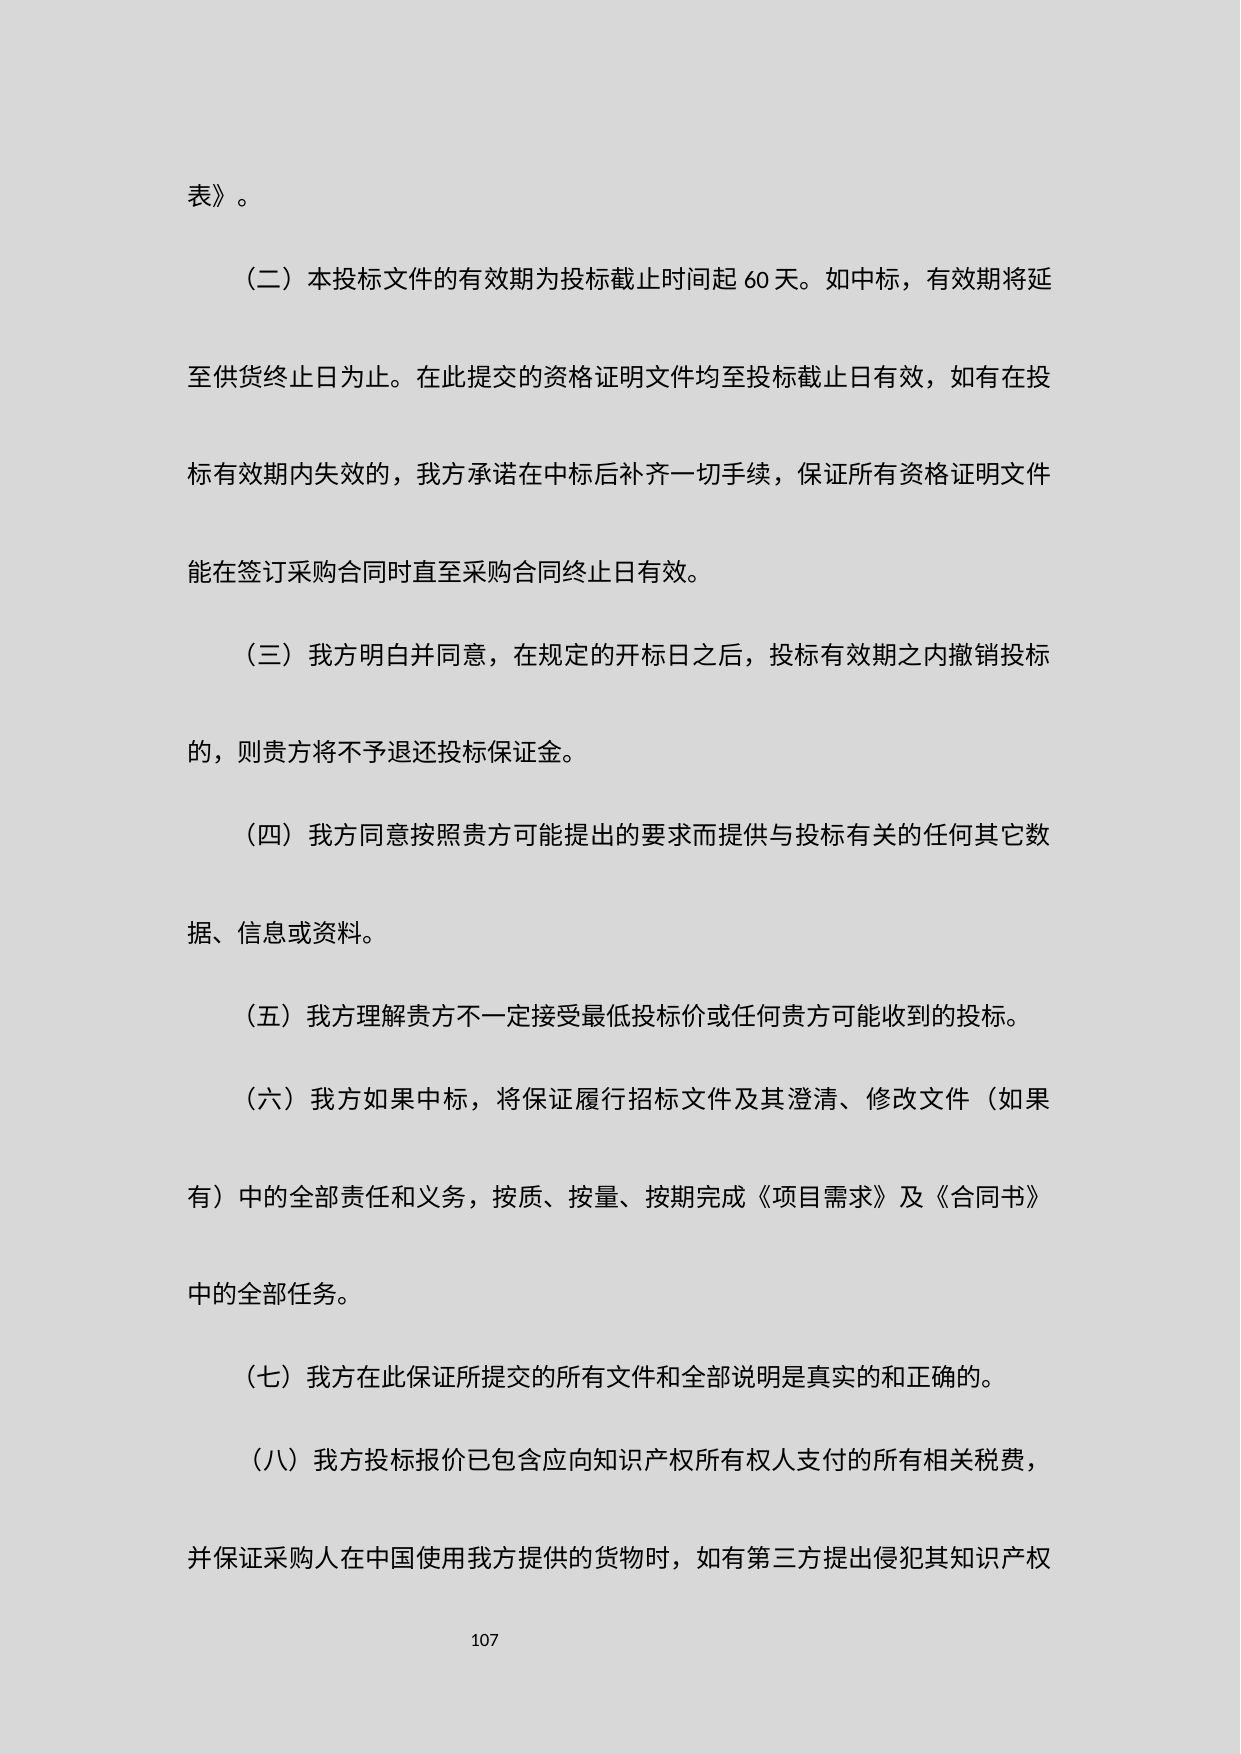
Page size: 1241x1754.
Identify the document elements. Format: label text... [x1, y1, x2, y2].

text （六）我方如果中标，将保证履行招标文件及其澄清、修改文件（如果有）中的全部责任和义务，按质、按量、按期完成《项目需求》及《合同书》中的全部任务。 [187, 1065, 1053, 1325]
text （三）我方明白并同意，在规定的开标日之后，投标有效期之内撤销投标的，则贵方将不予退还投标保证金。 [187, 621, 1053, 783]
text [187, 162, 1053, 227]
text （五）我方理解贵方不一定接受最低投标价或任何贵方可能收到的投标。 [187, 982, 1053, 1047]
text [187, 1426, 1053, 1589]
text （七）我方在此保证所提交的所有文件和全部说明是真实的和正确的。 [187, 1343, 1053, 1408]
text （二）本投标文件的有效期为投标截止时间起60天。如中标，有效期将延至供货终止日为止。在此提交的资格证明文件均至投标截止日有效，如有在投标有效期内失效的，我方承诺在中标后补齐一切手续，保证所有资格证明文件能在签订采购合同时直至采购合同终止日有效。 [187, 245, 1053, 603]
text （四）我方同意按照贵方可能提出的要求而提供与投标有关的任何其它数据、信息或资料。 [187, 801, 1053, 964]
